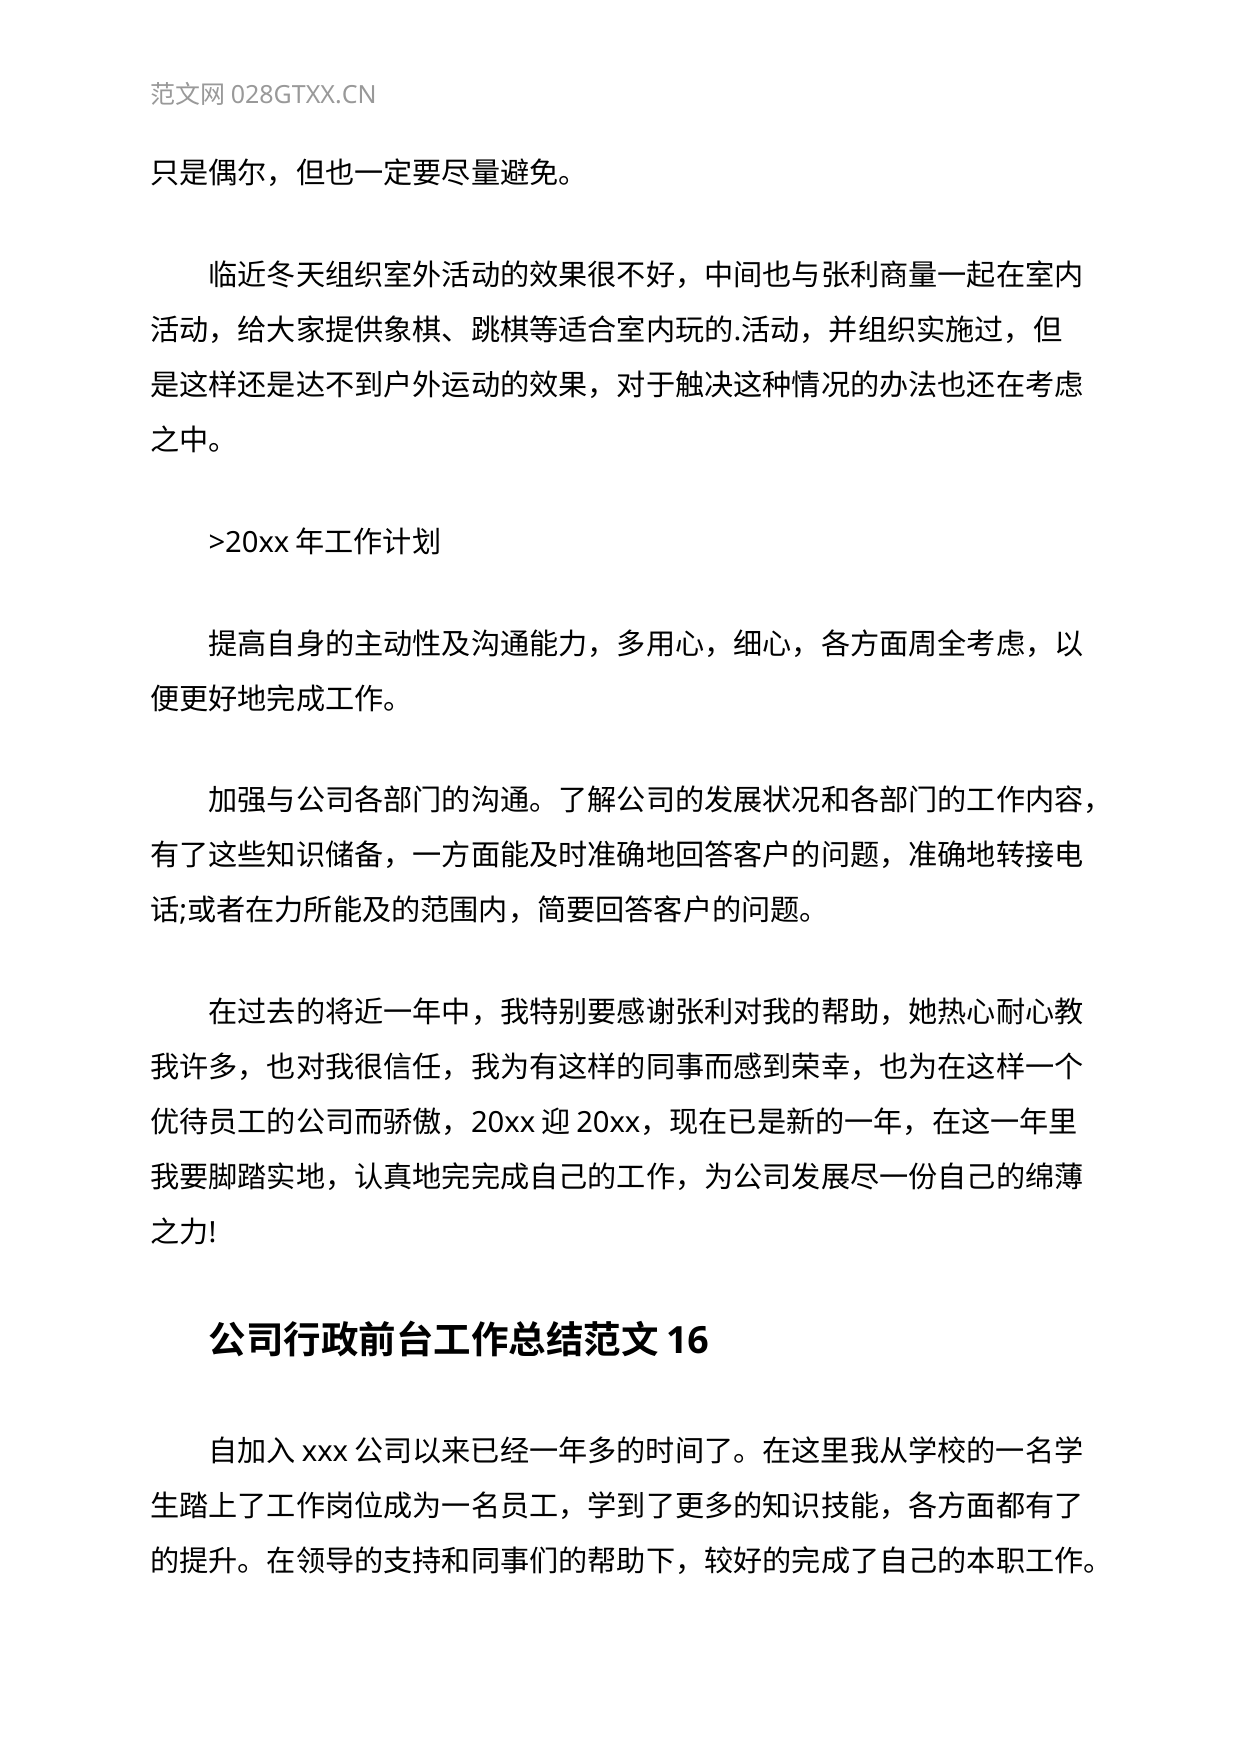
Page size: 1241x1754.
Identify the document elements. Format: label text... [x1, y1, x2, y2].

text 在过去的将近一年中，我特别要感谢张利对我的帮助，她热心耐心教我许多，也对我很信任，我为有这样的同事而感到荣幸，也为在这样一个优待员工的公司而骄傲，20xx迎20xx，现在已是新的一年，在这一年里我要脚踏实地，认真地完完成自己的工作，为公司发展尽一份自己的绵薄之力! [150, 989, 1090, 1251]
text 公司行政前台工作总结范文16 [150, 1310, 1090, 1365]
text 临近冬天组织室外活动的效果很不好，中间也与张利商量一起在室内活动，给大家提供象棋、跳棋等适合室内玩的.活动，并组织实施过，但是这样还是达不到户外运动的效果，对于触决这种情况的办法也还在考虑之中。 [150, 252, 1090, 459]
text >20xx年工作计划 [150, 518, 1090, 561]
text 加强与公司各部门的沟通。了解公司的发展状况和各部门的工作内容，有了这些知识储备，一方面能及时准确地回答客户的问题，准确地转接电话;或者在力所能及的范围内，简要回答客户的问题。 [150, 777, 1090, 929]
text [150, 150, 1090, 192]
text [150, 1428, 1090, 1580]
text 提高自身的主动性及沟通能力，多用心，细心，各方面周全考虑，以便更好地完成工作。 [150, 620, 1090, 717]
